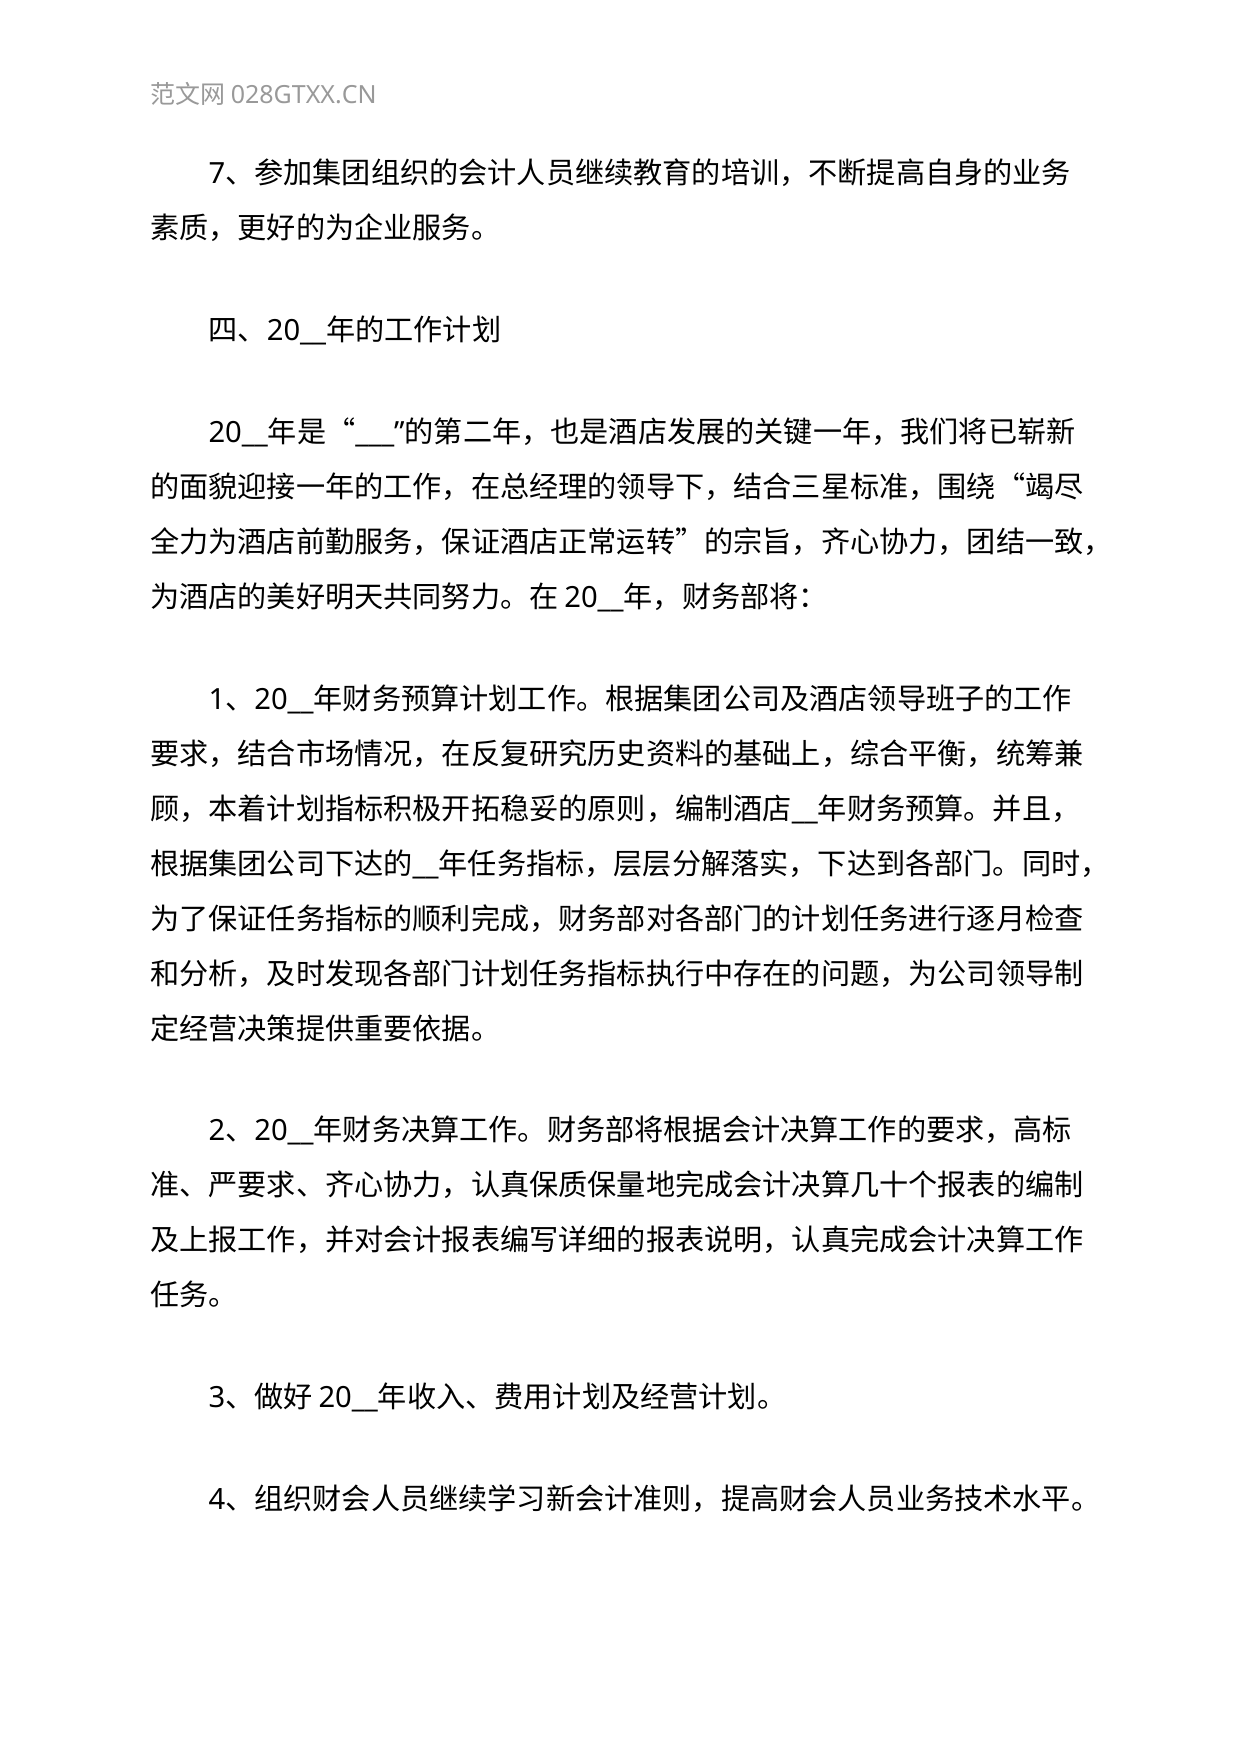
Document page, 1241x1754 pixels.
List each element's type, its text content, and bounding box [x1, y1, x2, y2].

text 1、20__年财务预算计划工作。根据集团公司及酒店领导班子的工作要求，结合市场情况，在反复研究历史资料的基础上，综合平衡，统筹兼顾，本着计划指标积极开拓稳妥的原则，编制酒店__年财务预算。并且，根据集团公司下达的__年任务指标，层层分解落实，下达到各部门。同时，为了保证任务指标的顺利完成，财务部对各部门的计划任务进行逐月检查和分析，及时发现各部门计划任务指标执行中存在的问题，为公司领导制定经营决策提供重要依据。 [150, 676, 1090, 1047]
text 3、做好20__年收入、费用计划及经营计划。 [150, 1373, 1090, 1416]
text 7、参加集团组织的会计人员继续教育的培训，不断提高自身的业务素质，更好的为企业服务。 [150, 150, 1090, 247]
text 20__年是“___”的第二年，也是酒店发展的关键一年，我们将已崭新的面貌迎接一年的工作，在总经理的领导下，结合三星标准，围绕“竭尽全力为酒店前勤服务，保证酒店正常运转”的宗旨，齐心协力，团结一致，为酒店的美好明天共同努力。在20__年，财务部将： [150, 409, 1090, 616]
text 4、组织财会人员继续学习新会计准则，提高财会人员业务技术水平。 [150, 1476, 1090, 1518]
text 2、20__年财务决算工作。财务部将根据会计决算工作的要求，高标准、严要求、齐心协力，认真保质保量地完成会计决算几十个报表的编制及上报工作，并对会计报表编写详细的报表说明，认真完成会计决算工作任务。 [150, 1107, 1090, 1314]
text 四、20__年的工作计划 [150, 307, 1090, 349]
